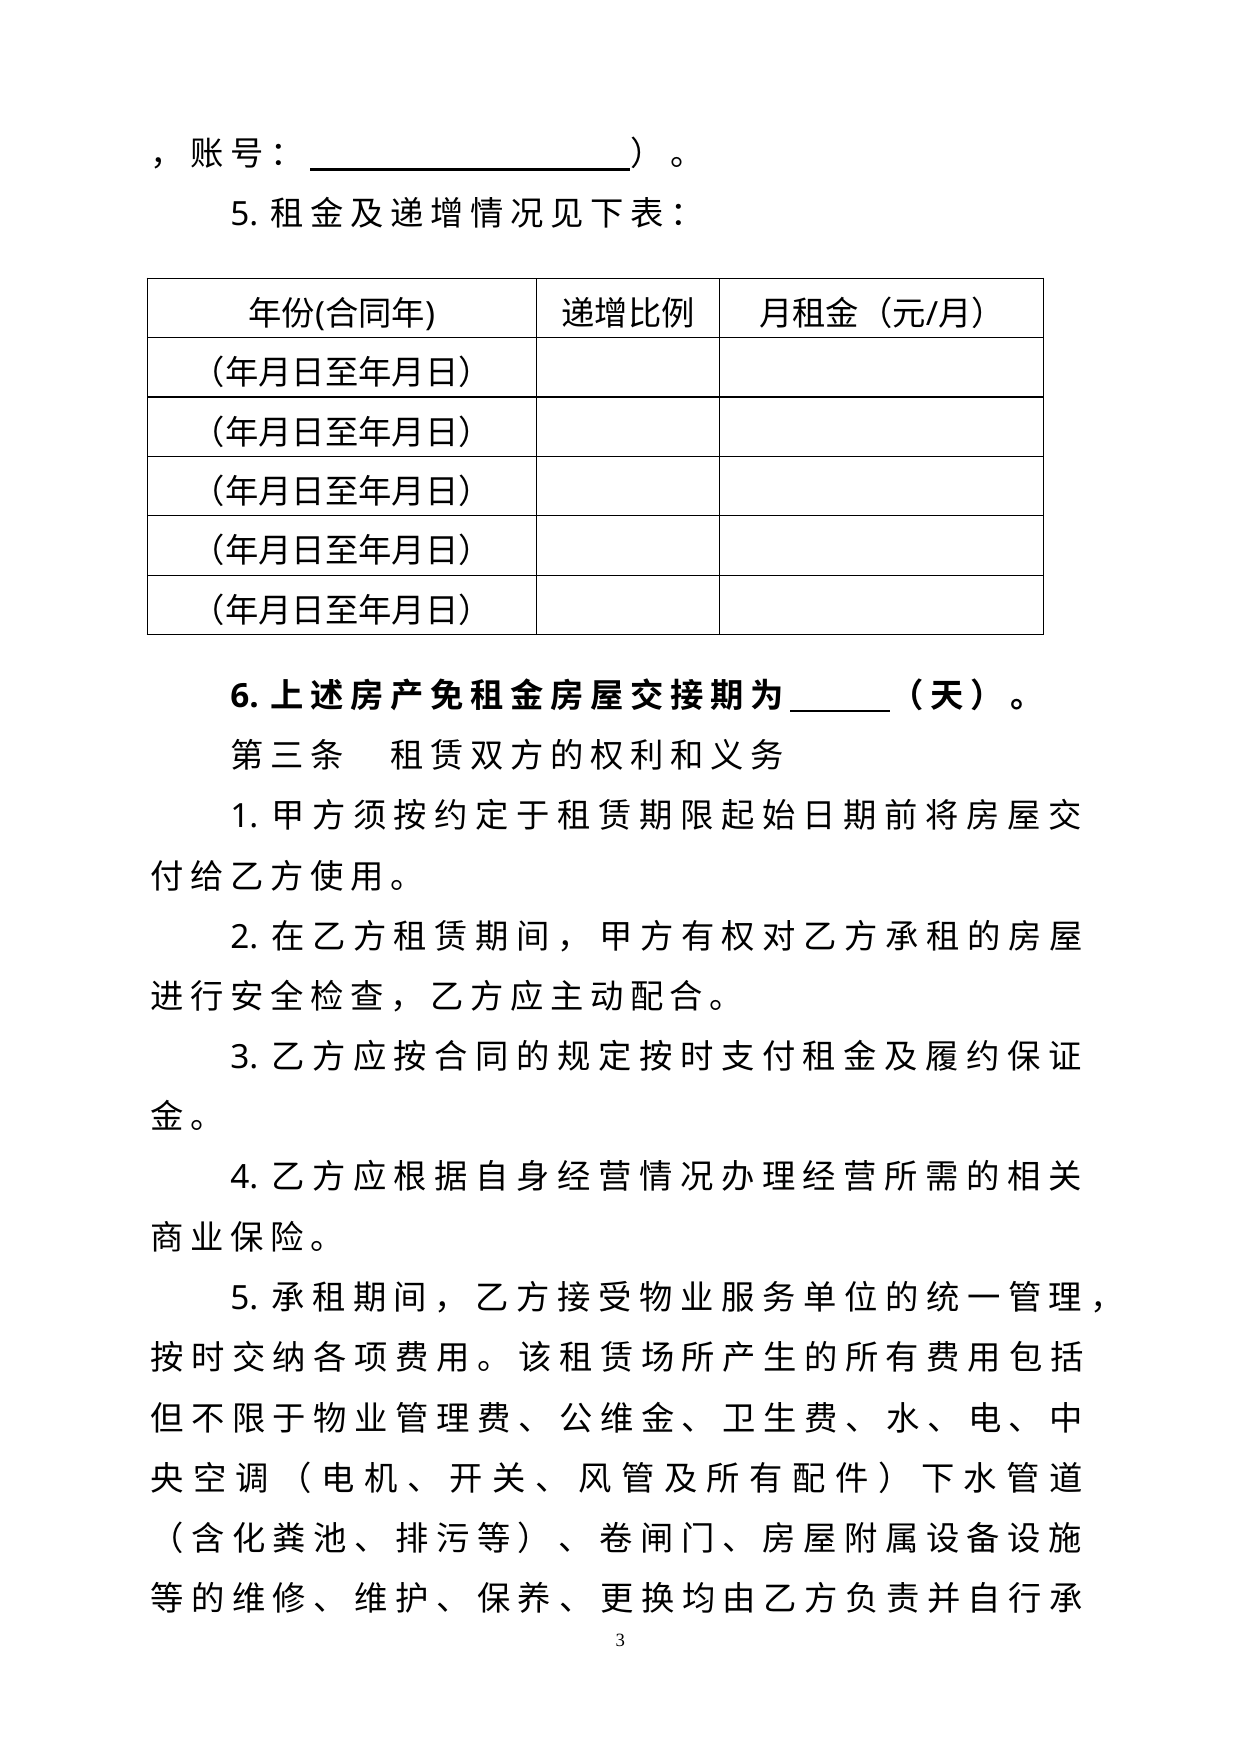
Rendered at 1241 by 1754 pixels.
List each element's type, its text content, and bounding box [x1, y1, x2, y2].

table_cell [720, 338, 1043, 396]
table_cell [720, 398, 1043, 456]
text 第三条 租赁双方的权利和义务 [150, 723, 1090, 783]
table_header 年份(合同年) [148, 279, 536, 337]
table_cell [720, 457, 1043, 515]
text 3.乙方应按合同的规定按时支付租金及履约保证金。 [150, 1024, 1090, 1144]
text 4.乙方应根据自身经营情况办理经营所需的相关商业保险。 [150, 1144, 1090, 1265]
table_header 月租金（元/月） [720, 279, 1043, 337]
text 6. 上述房产免租金房屋交接期为 （天）。 [150, 241, 1090, 723]
table_cell （年月日至年月日） [148, 338, 536, 396]
table_cell （年月日至年月日） [148, 516, 536, 574]
table_header 递增比例 [537, 279, 719, 337]
text 1.甲方须按约定于租赁期限起始日期前将房屋交付给乙方使用。 [150, 783, 1090, 904]
table_cell [537, 516, 719, 574]
table_cell [537, 338, 719, 396]
table_cell （年月日至年月日） [148, 457, 536, 515]
table_cell [537, 457, 719, 515]
table_cell [537, 576, 719, 634]
table_cell [720, 516, 1043, 574]
table_cell （年月日至年月日） [148, 398, 536, 456]
text 5.租金及递增情况见下表： [150, 181, 1090, 241]
table_cell （年月日至年月日） [148, 576, 536, 634]
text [150, 1265, 1090, 1626]
text 2.在乙方租赁期间，甲方有权对乙方承租的房屋进行安全检查，乙方应主动配合。 [150, 904, 1090, 1024]
table_cell [537, 398, 719, 456]
table_cell [720, 576, 1043, 634]
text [150, 121, 1090, 181]
